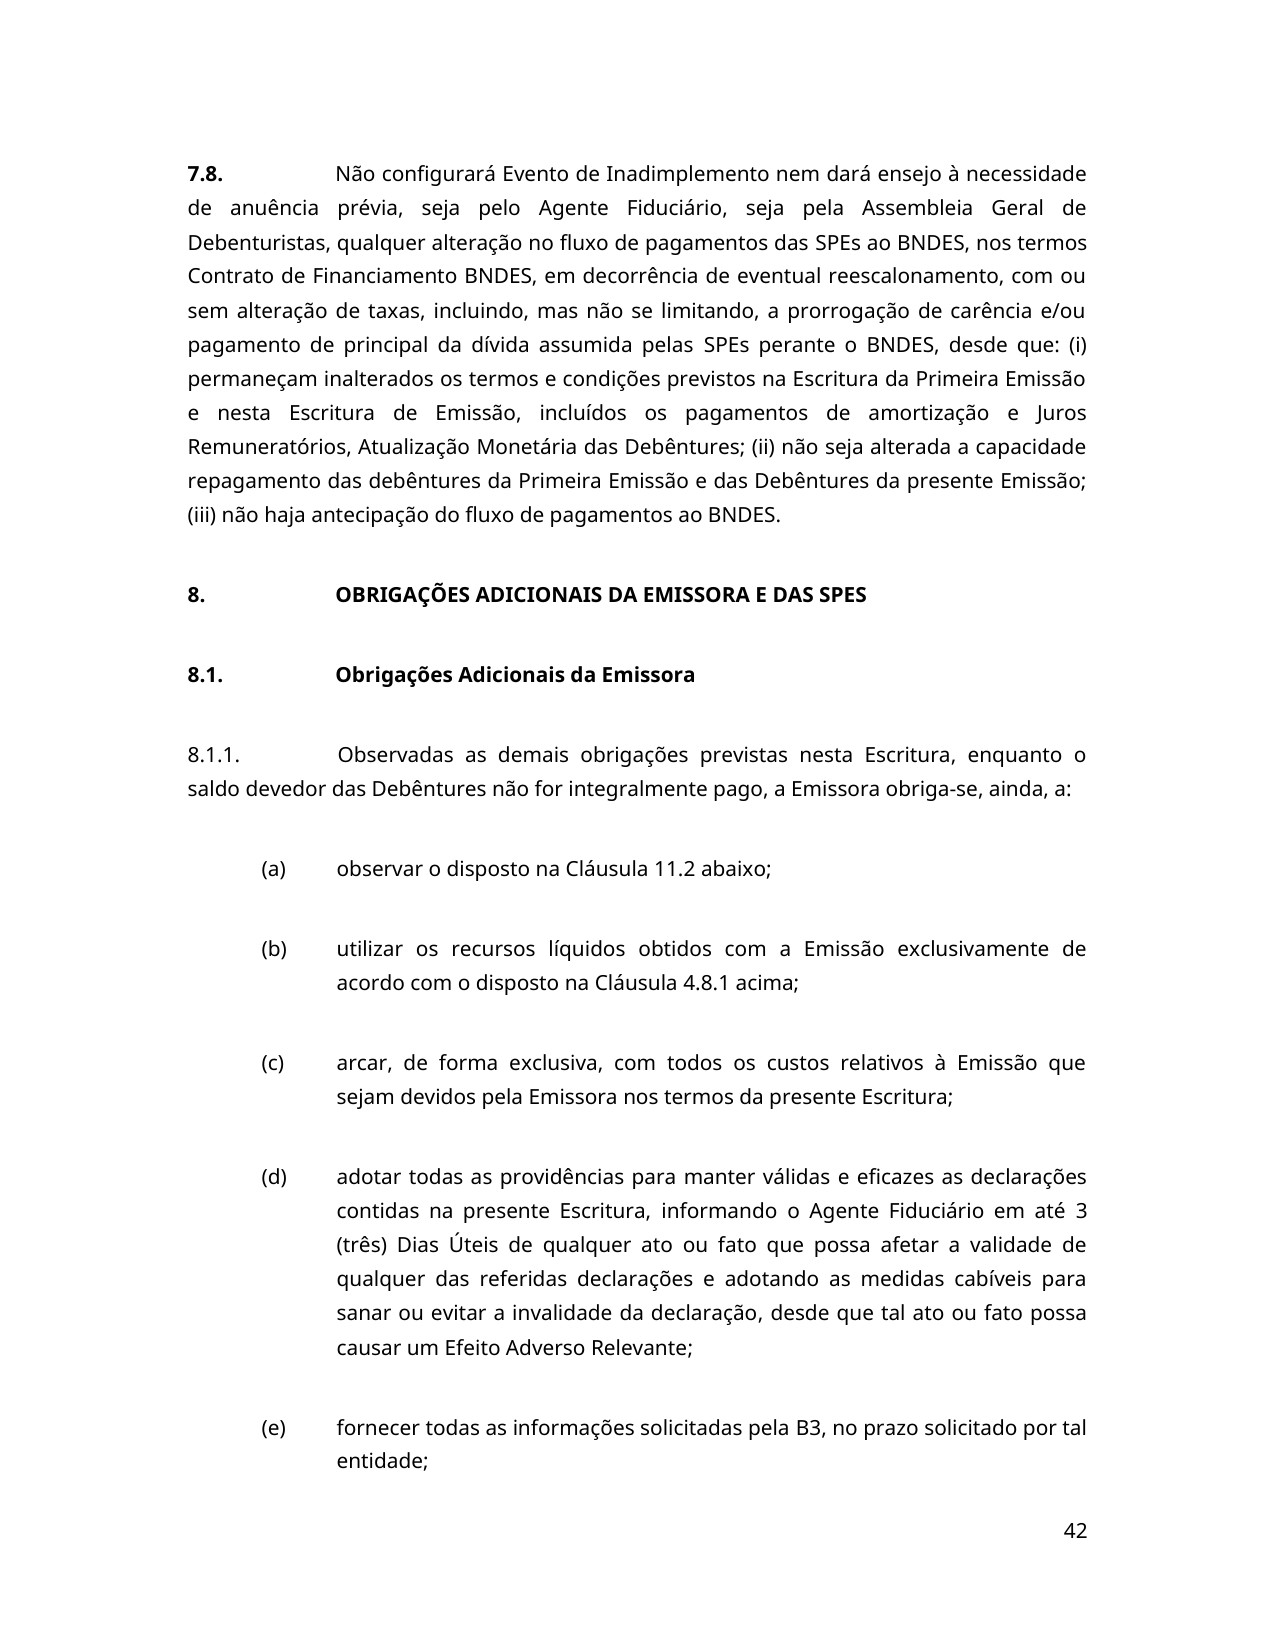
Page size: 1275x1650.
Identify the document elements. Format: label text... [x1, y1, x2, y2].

list Não configurará Evento de Inadimplemento nem dará ensejo à necessidade de anuência prévia, seja pelo Agente Fiduciário, seja pela Assembleia Geral de Debenturistas, qualquer alteração no fluxo de pagamentos das SPEs ao BNDES, nos termos Contrato de Financiamento BNDES, em decorrência de eventual reescalonamento, com ou sem alteração de taxas, incluindo, mas não se limitando, a prorrogação de carência e/ou pagamento de principal da dívida assumida pelas SPEs perante o BNDES, desde que: (i) permaneçam inalterados os termos e condições previstos na Escritura da Primeira Emissão e nesta Escritura de Emissão, incluídos os pagamentos de amortização e Juros Remuneratórios, Atualização Monetária das Debêntures; (ii) não seja alterada a capacidade repagamento das debêntures da Primeira Emissão e das Debêntures da presente Emissão; (iii) não haja antecipação do fluxo de pagamentos ao BNDES. [187, 159, 1087, 528]
list fornecer todas as informações solicitadas pela B3, no prazo solicitado por tal entidade; [261, 1413, 1087, 1475]
list utilizar os recursos líquidos obtidos com a Emissão exclusivamente de acordo com o disposto na Cláusula ‎4.8.1 acima; [261, 934, 1087, 997]
list arcar, de forma exclusiva, com todos os custos relativos à Emissão que sejam devidos pela Emissora nos termos da presente Escritura; [261, 1048, 1087, 1111]
list observar o disposto na Cláusula ‎11.2 abaixo; [261, 854, 1087, 883]
list Obrigações Adicionais da Emissora [187, 660, 1087, 688]
list adotar todas as providências para manter válidas e eficazes as declarações contidas na presente Escritura, informando o Agente Fiduciário em até 3 (três) Dias Úteis de qualquer ato ou fato que possa afetar a validade de qualquer das referidas declarações e adotando as medidas cabíveis para sanar ou evitar a invalidade da declaração, desde que tal ato ou fato possa causar um Efeito Adverso Relevante; [261, 1162, 1087, 1361]
list Observadas as demais obrigações previstas nesta Escritura, enquanto o saldo devedor das Debêntures não for integralmente pago, a Emissora obriga-se, ainda, a: [187, 740, 1087, 803]
list OBRIGAÇÕES ADICIONAIS DA EMISSORA E DAS SPES [187, 580, 1087, 608]
